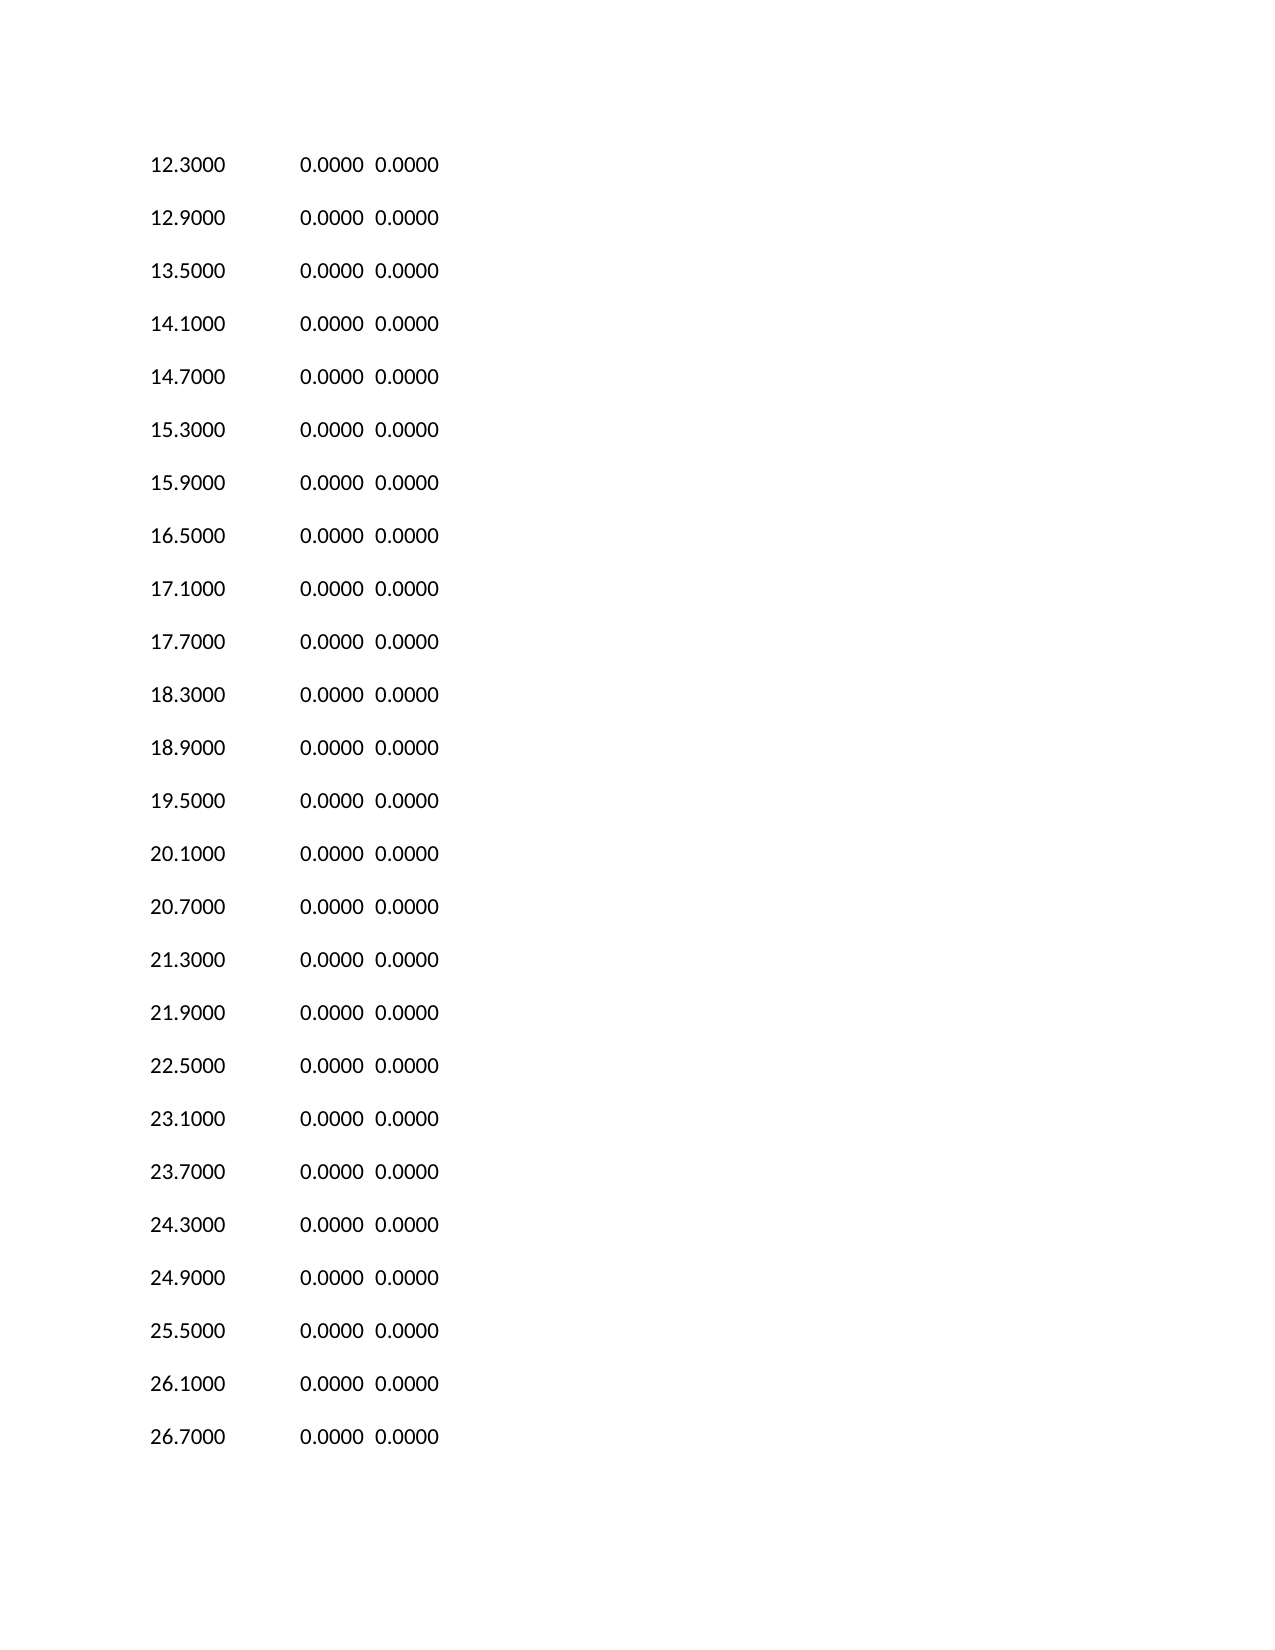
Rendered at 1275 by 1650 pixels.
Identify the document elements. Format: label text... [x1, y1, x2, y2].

text 21.9000 0.0000 0.0000 [150, 998, 1125, 1026]
text 24.9000 0.0000 0.0000 [150, 1263, 1125, 1291]
text 26.1000 0.0000 0.0000 [150, 1369, 1125, 1397]
text 24.3000 0.0000 0.0000 [150, 1210, 1125, 1238]
text 12.9000 0.0000 0.0000 [150, 203, 1125, 231]
text 19.5000 0.0000 0.0000 [150, 786, 1125, 814]
text 17.7000 0.0000 0.0000 [150, 627, 1125, 655]
text 23.7000 0.0000 0.0000 [150, 1157, 1125, 1185]
text 25.5000 0.0000 0.0000 [150, 1316, 1125, 1344]
text 15.3000 0.0000 0.0000 [150, 415, 1125, 443]
text 23.1000 0.0000 0.0000 [150, 1104, 1125, 1132]
text 18.3000 0.0000 0.0000 [150, 680, 1125, 708]
text 20.7000 0.0000 0.0000 [150, 892, 1125, 920]
text 22.5000 0.0000 0.0000 [150, 1051, 1125, 1079]
text 21.3000 0.0000 0.0000 [150, 945, 1125, 973]
text 14.7000 0.0000 0.0000 [150, 362, 1125, 390]
text 18.9000 0.0000 0.0000 [150, 733, 1125, 761]
text 16.5000 0.0000 0.0000 [150, 521, 1125, 549]
text 20.1000 0.0000 0.0000 [150, 839, 1125, 867]
text 26.7000 0.0000 0.0000 [150, 1422, 1125, 1451]
text 17.1000 0.0000 0.0000 [150, 574, 1125, 602]
text 15.9000 0.0000 0.0000 [150, 468, 1125, 496]
text 14.1000 0.0000 0.0000 [150, 309, 1125, 337]
text 12.3000 0.0000 0.0000 [150, 150, 1125, 178]
text 13.5000 0.0000 0.0000 [150, 256, 1125, 284]
